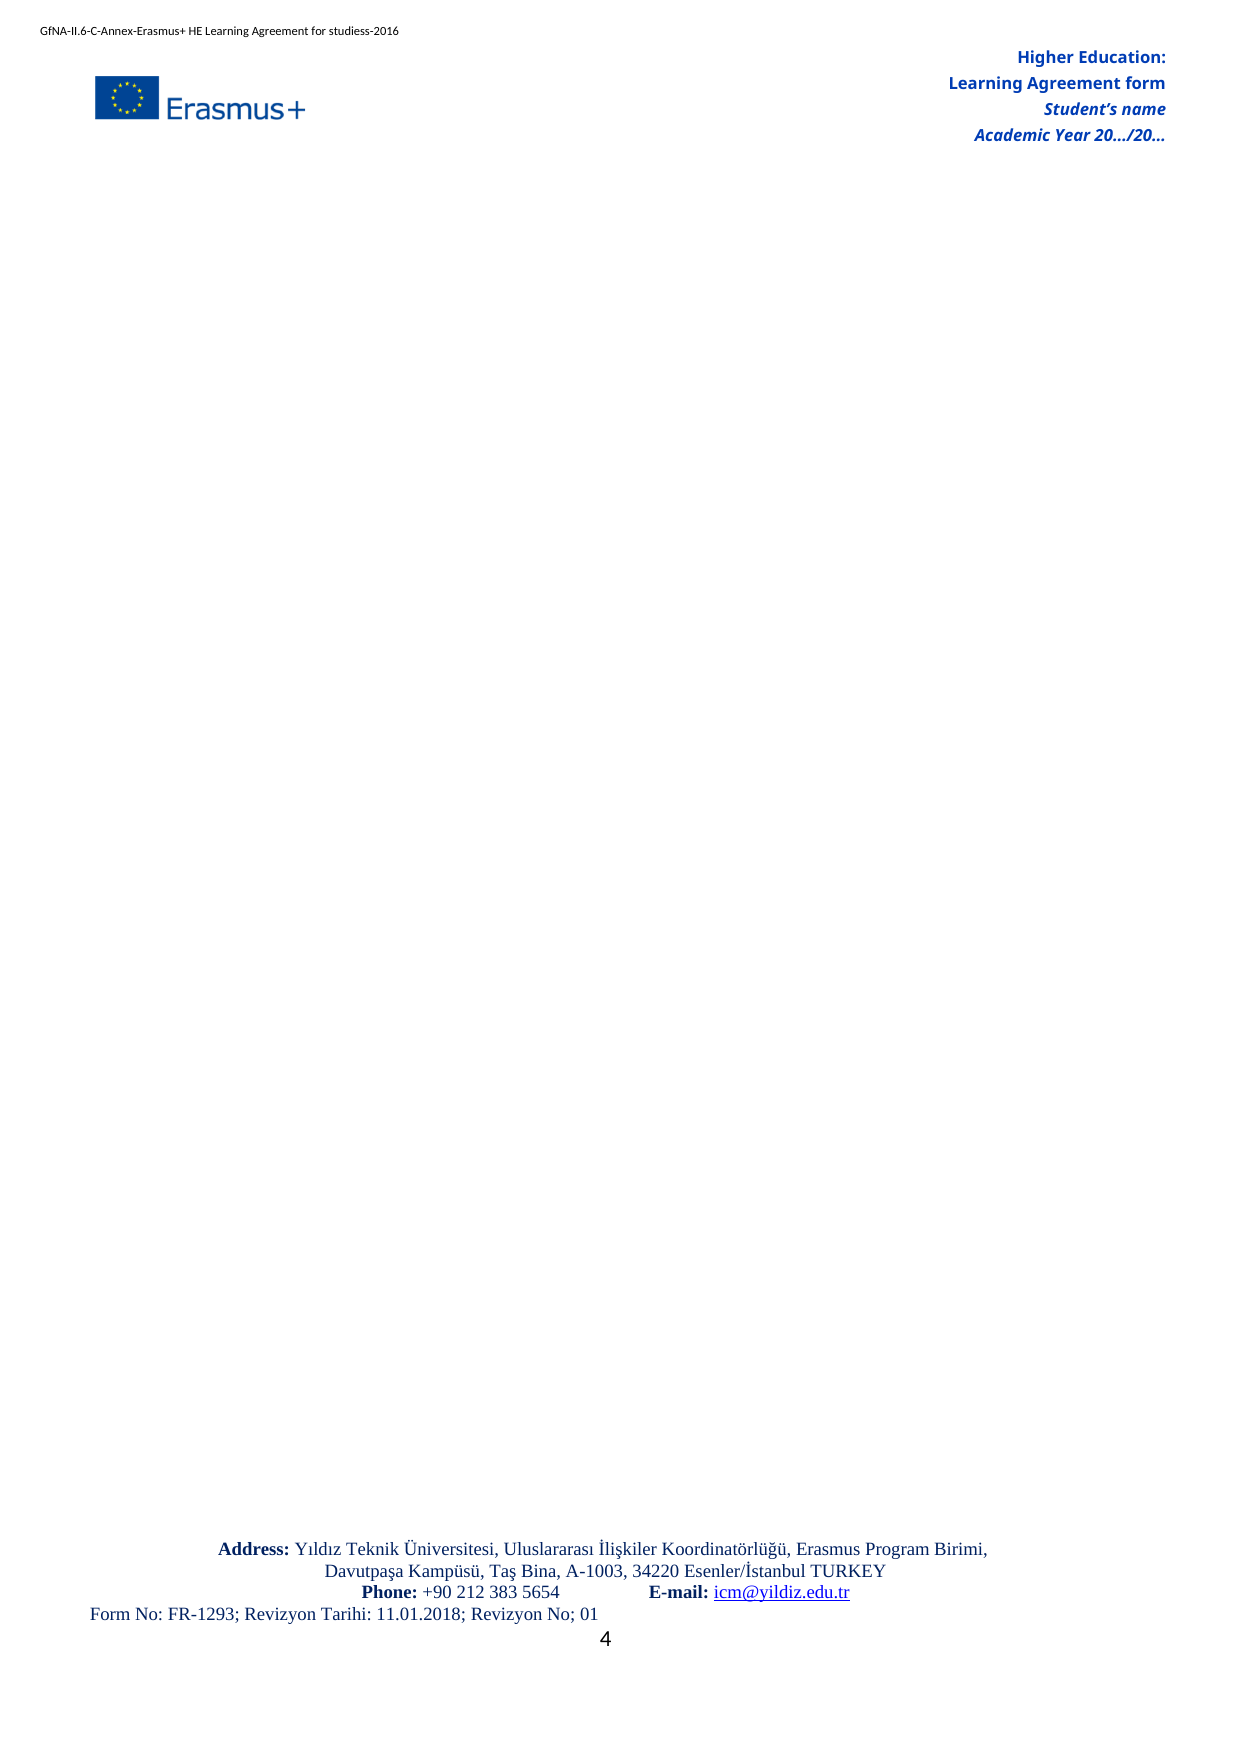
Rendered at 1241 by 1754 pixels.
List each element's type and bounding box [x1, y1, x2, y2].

picture [95, 76, 306, 120]
